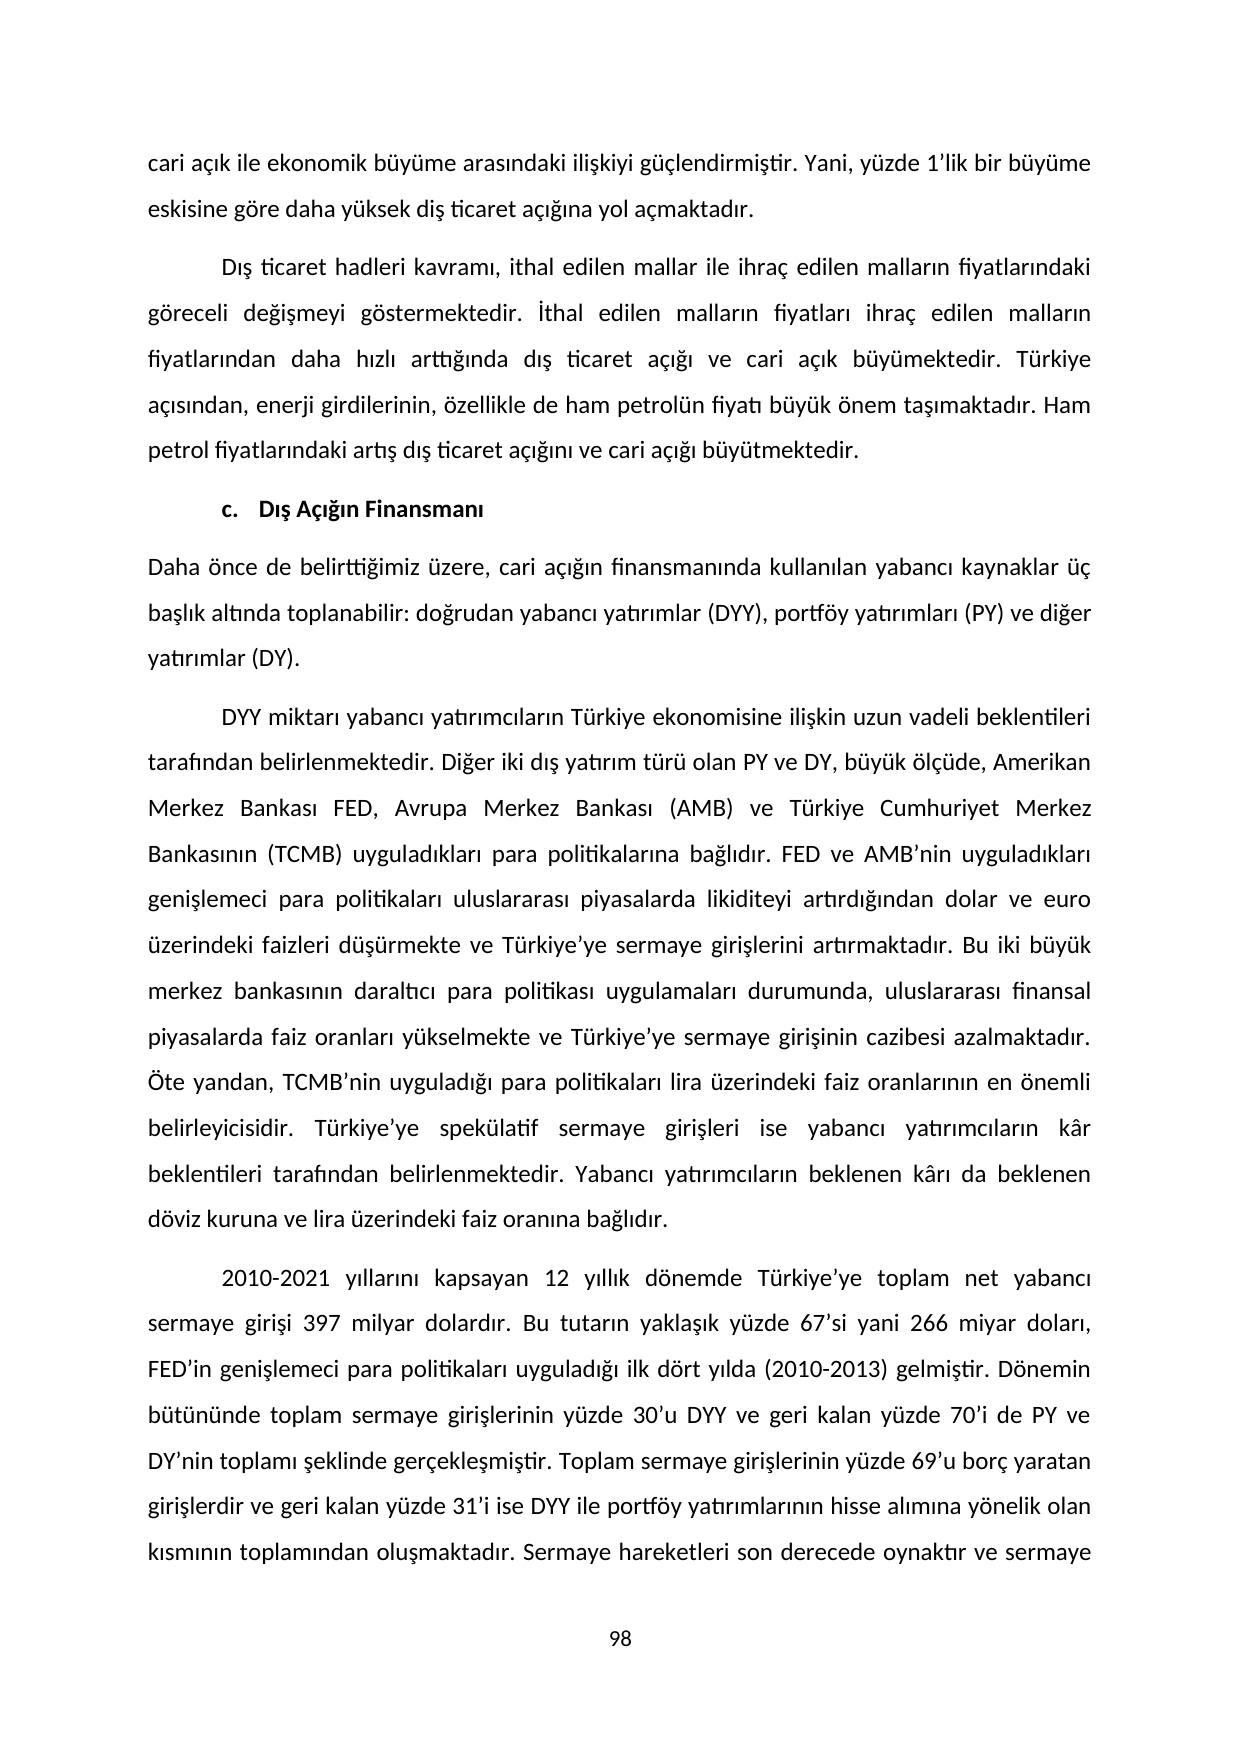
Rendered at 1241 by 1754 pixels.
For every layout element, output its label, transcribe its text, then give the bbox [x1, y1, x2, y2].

list Dış Açığın Finansmanı [221, 493, 1093, 523]
text Daha önce de belirttiğimiz üzere, cari açığın finansmanında kullanılan yabancı kaynaklar üç başlık altında toplanabilir: doğrudan yabancı yatırımlar (DYY), portföy yatırımları (PY) ve diğer yatırımlar (DY). [148, 551, 1093, 673]
text DYY miktarı yabancı yatırımcıların Türkiye ekonomisine ilişkin uzun vadeli beklentileri tarafından belirlenmektedir. Diğer iki dış yatırım türü olan PY ve DY, büyük ölçüde, Amerikan Merkez Bankası FED, Avrupa Merkez Bankası (AMB) ve Türkiye Cumhuriyet Merkez Bankasının (TCMB) uyguladıkları para politikalarına bağlıdır. FED ve AMB’nin uyguladıkları genişlemeci para politikaları uluslararası piyasalarda likiditeyi artırdığından dolar ve euro üzerindeki faizleri düşürmekte ve Türkiye’ye sermaye girişlerini artırmaktadır. Bu iki büyük merkez bankasının daraltıcı para politikası uygulamaları durumunda, uluslararası finansal piyasalarda faiz oranları yükselmekte ve Türkiye’ye sermaye girişinin cazibesi azalmaktadır. Öte yandan, TCMB’nin uyguladığı para politikaları lira üzerindeki faiz oranlarının en önemli belirleyicisidir. Türkiye’ye spekülatif sermaye girişleri ise yabancı yatırımcıların kâr beklentileri tarafından belirlenmektedir. Yabancı yatırımcıların beklenen kârı da beklenen döviz kuruna ve lira üzerindeki faiz oranına bağlıdır. [148, 701, 1093, 1234]
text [148, 1262, 1093, 1567]
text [148, 148, 1093, 224]
text Dış ticaret hadleri kavramı, ithal edilen mallar ile ihraç edilen malların fiyatlarındaki göreceli değişmeyi göstermektedir. İthal edilen malların fiyatları ihraç edilen malların fiyatlarından daha hızlı arttığında dış ticaret açığı ve cari açık büyümektedir. Türkiye açısından, enerji girdilerinin, özellikle de ham petrolün fiyatı büyük önem taşımaktadır. Ham petrol fiyatlarındaki artış dış ticaret açığını ve cari açığı büyütmektedir. [148, 252, 1093, 465]
